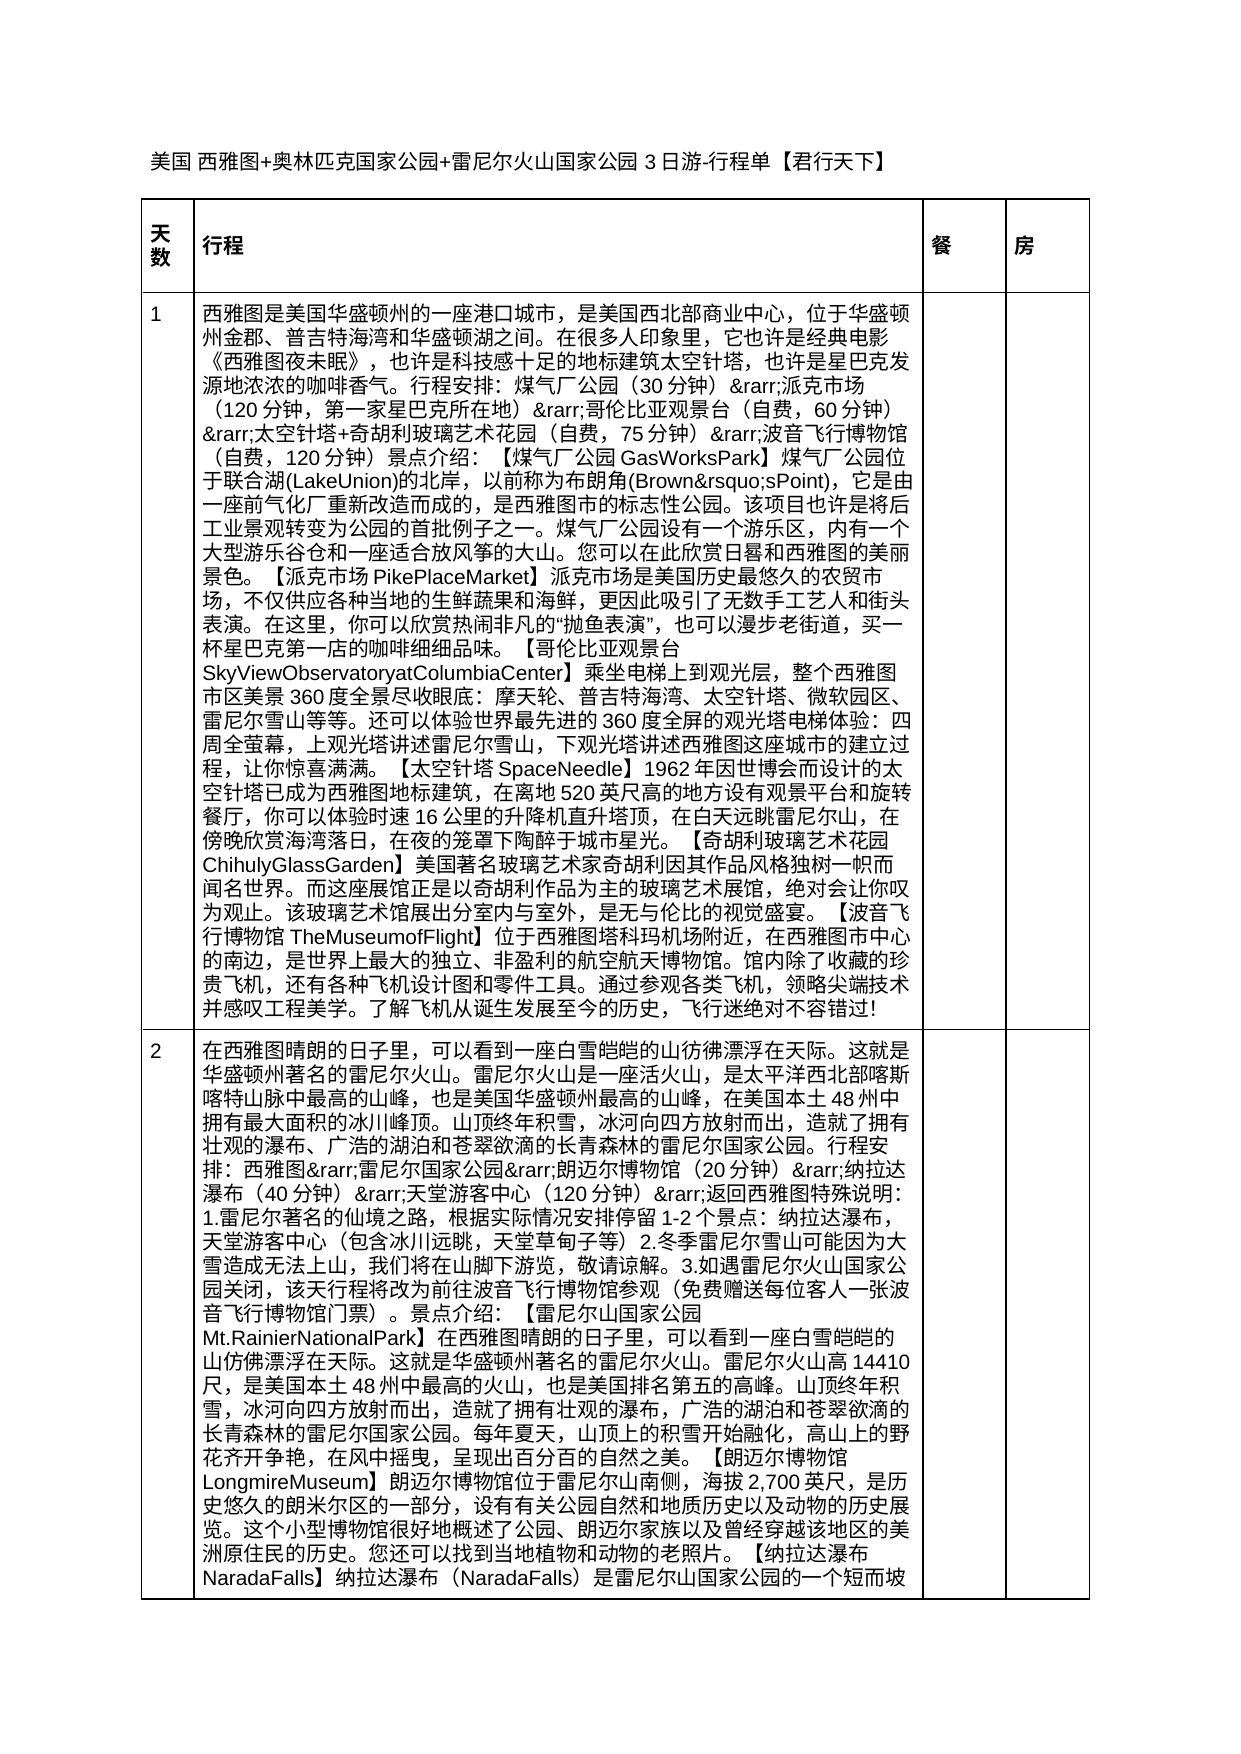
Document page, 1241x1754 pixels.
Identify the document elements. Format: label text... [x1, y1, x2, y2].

table_cell [924, 1030, 1005, 1598]
table_cell 1 [142, 293, 193, 1029]
table_cell [924, 293, 1005, 1029]
table_cell [1007, 293, 1089, 1029]
text 美国 西雅图+奥林匹克国家公园+雷尼尔火山国家公园 3日游-行程单【君行天下】 [150, 150, 1090, 174]
table_cell [1007, 1030, 1089, 1598]
table_cell 西雅图是美国华盛顿州的一座港口城市，是美国西北部商业中心，位于华盛顿州金郡、普吉特海湾和华盛顿湖之间。在很多人印象里，它也许是经典电影《西雅图夜未眠》，也许是科技感十足的地标建筑太空针塔，也许是星巴克发源地浓浓的咖啡香气。行程安排：煤气厂公园（30分钟）&rarr;派克市场（120分钟，第一家星巴克所在地）&rarr;哥伦比亚观景台（自费，60分钟）&rarr;太空针塔+奇胡利玻璃艺术花园（自费，75分钟）&rarr;波音飞行博物馆（自费，120分钟）景点介绍：【煤气厂公园GasWorksPark】煤气厂公园位于联合湖(LakeUnion)的北岸，以前称为布朗角(Brown&rsquo;sPoint)，它是由一座前气化厂重新改造而成的，是西雅图市的标志性公园。该项目也许是将后工业景观转变为公园的首批例子之一。煤气厂公园设有一个游乐区，内有一个大型游乐谷仓和一座适合放风筝的大山。您可以在此欣赏日晷和西雅图的美丽景色。【派克市场PikePlaceMarket】派克市场是美国历史最悠久的农贸市场，不仅供应各种当地的生鲜蔬果和海鲜，更因此吸引了无数手工艺人和街头表演。在这里，你可以欣赏热闹非凡的“抛鱼表演”，也可以漫步老街道，买一杯星巴克第一店的咖啡细细品味。【哥伦比亚观景台SkyViewObservatoryatColumbiaCenter】乘坐电梯上到观光层，整个西雅图市区美景360度全景尽收眼底：摩天轮、普吉特海湾、太空针塔、微软园区、雷尼尔雪山等等。还可以体验世界最先进的360度全屏的观光塔电梯体验：四周全萤幕，上观光塔讲述雷尼尔雪山，下观光塔讲述西雅图这座城市的建立过程，让你惊喜满满。【太空针塔SpaceNeedle】1962年因世博会而设计的太空针塔已成为西雅图地标建筑，在离地520英尺高的地方设有观景平台和旋转餐厅，你可以体验时速16公里的升降机直升塔顶，在白天远眺雷尼尔山，在傍晚欣赏海湾落日，在夜的笼罩下陶醉于城市星光。【奇胡利玻璃艺术花园ChihulyGlassGarden】美国著名玻璃艺术家奇胡利因其作品风格独树一帜而闻名世界。而这座展馆正是以奇胡利作品为主的玻璃艺术展馆，绝对会让你叹为观止。该玻璃艺术馆展出分室内与室外，是无与伦比的视觉盛宴。【波音飞行博物馆TheMuseumofFlight】位于西雅图塔科玛机场附近，在西雅图市中心的南边，是世界上最大的独立、非盈利的航空航天博物馆。馆内除了收藏的珍贵飞机，还有各种飞机设计图和零件工具。通过参观各类飞机，领略尖端技术并感叹工程美学。了解飞机从诞生发展至今的历史，飞行迷绝对不容错过！ [195, 293, 922, 1029]
table_cell 2 [142, 1030, 193, 1598]
table_header 房 [1007, 200, 1089, 292]
table_header 餐 [924, 200, 1005, 292]
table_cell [195, 1030, 922, 1598]
table_header 行程 [195, 200, 922, 292]
table_header 天数 [142, 200, 193, 292]
